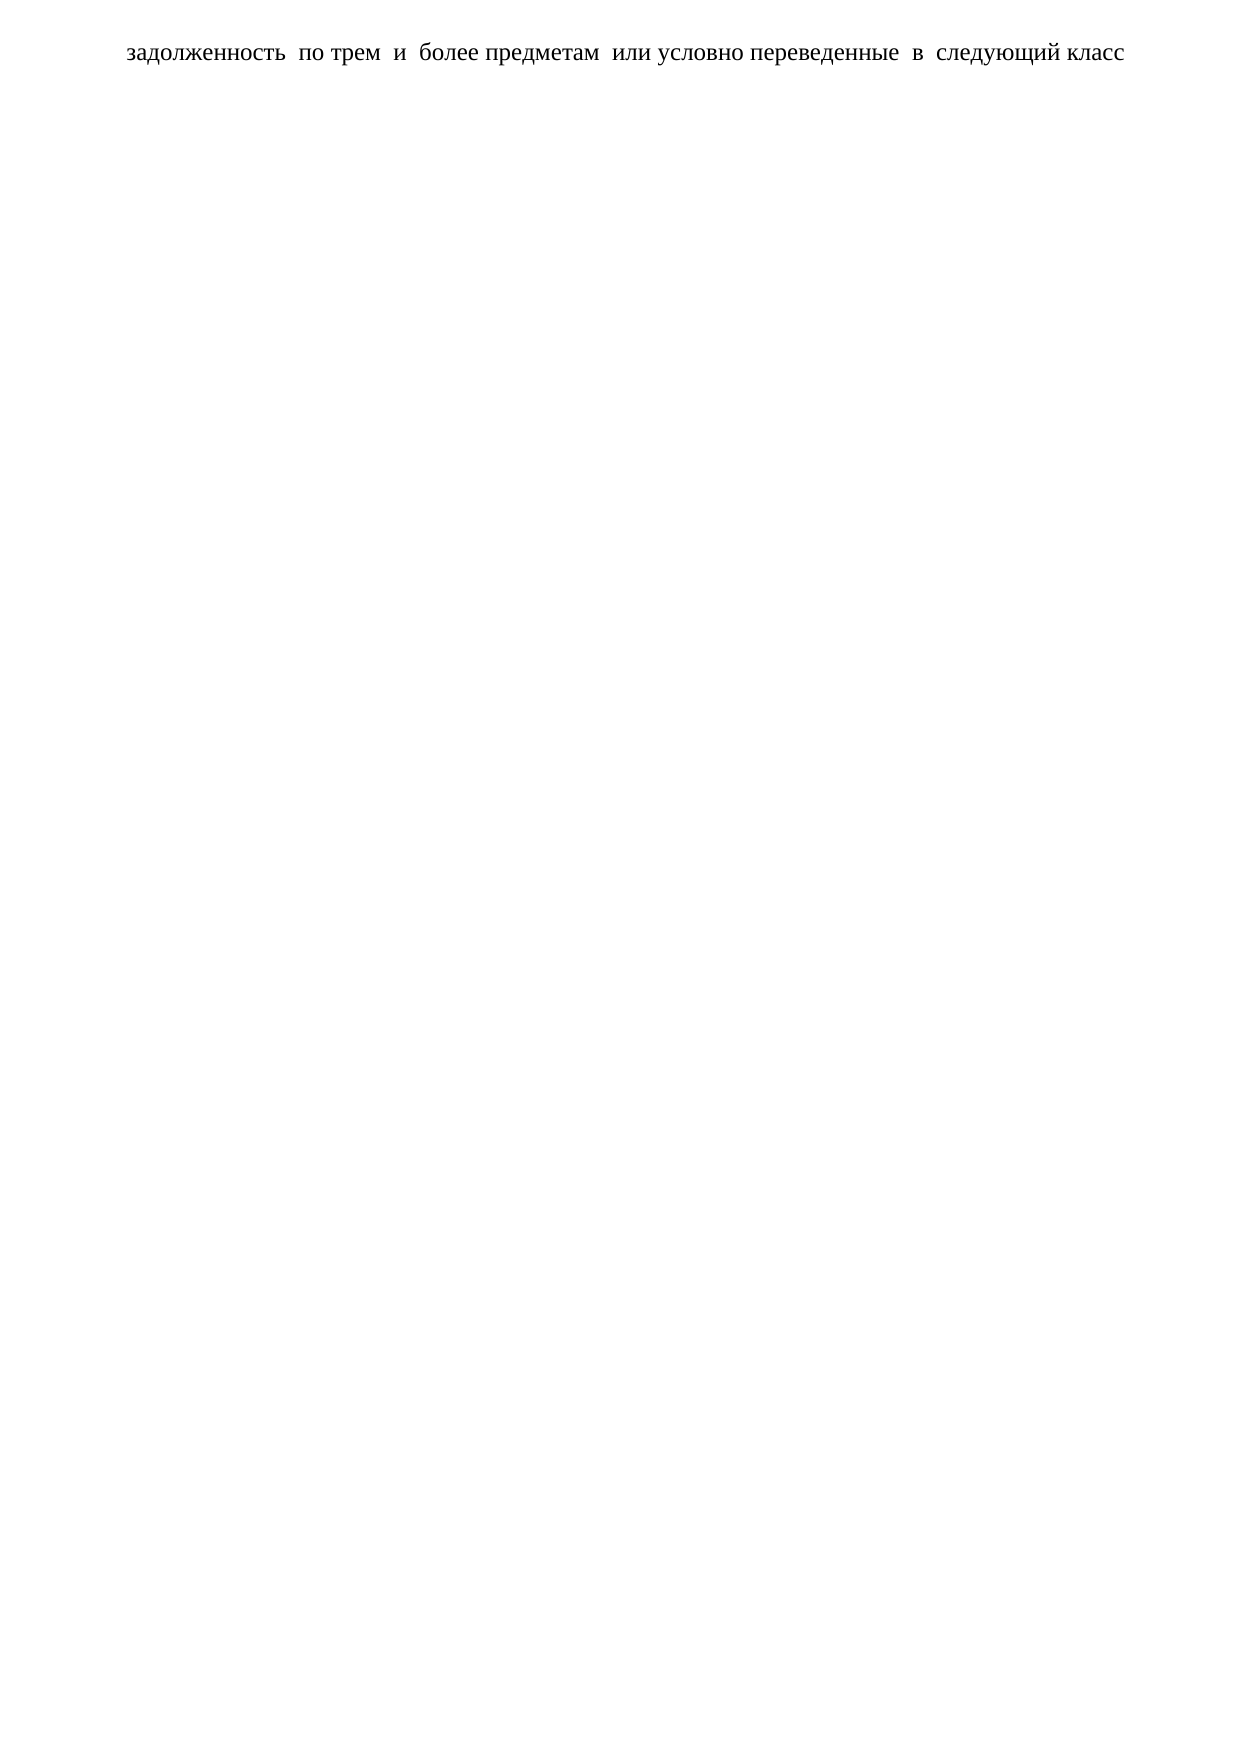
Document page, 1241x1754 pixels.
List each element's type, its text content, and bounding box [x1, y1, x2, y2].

text задолженность по трем и более предметам или условно переведенные в следующий класс [126, 37, 1198, 66]
